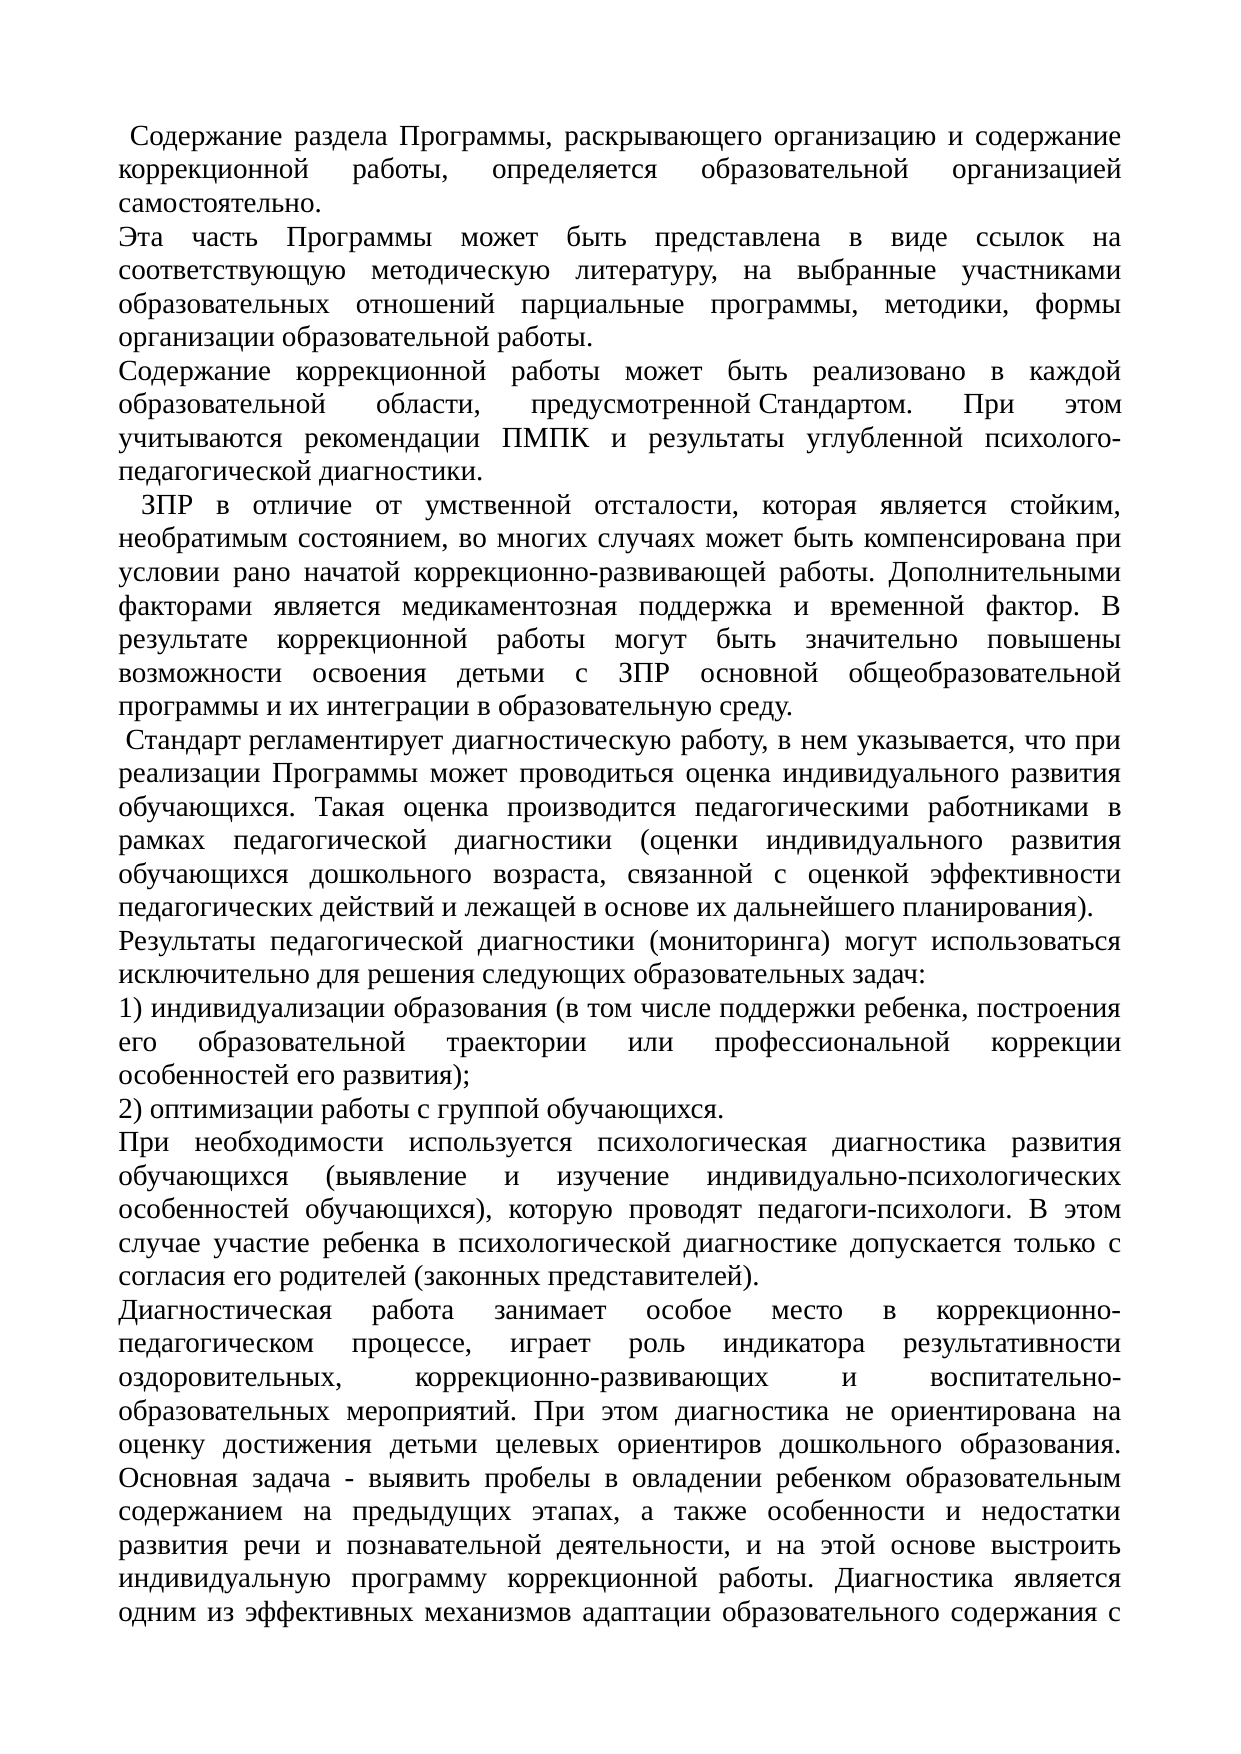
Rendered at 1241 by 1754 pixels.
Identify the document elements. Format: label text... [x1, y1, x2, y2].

text Содержание раздела Программы, раскрывающего организацию и содержание коррекционной работы, определяется образовательной организацией самостоятельно. [118, 118, 1122, 219]
text 1) индивидуализации образования (в том числе поддержки ребенка, построения его образовательной траектории или профессиональной коррекции особенностей его развития); [118, 990, 1122, 1091]
text 2) оптимизации работы с группой обучающихся. [118, 1091, 1122, 1124]
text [118, 1292, 1122, 1627]
text ЗПР в отличие от умственной отсталости, которая является стойким, необратимым состоянием, во многих случаях может быть компенсирована при условии рано начатой коррекционно-развивающей работы. Дополнительными факторами является медикаментозная поддержка и временной фактор. В результате коррекционной работы могут быть значительно повышены возможности освоения детьми с ЗПР основной общеобразовательной программы и их интеграции в образовательную среду. [118, 487, 1122, 722]
text Содержание коррекционной работы может быть реализовано в каждой образовательной области, предусмотренной Стандартом. При этом учитываются рекомендации ПМПК и результаты углубленной психолого-педагогической диагностики. [118, 353, 1122, 487]
text При необходимости используется психологическая диагностика развития обучающихся (выявление и изучение индивидуально-психологических особенностей обучающихся), которую проводят педагоги-психологи. В этом случае участие ребенка в психологической диагностике допускается только с согласия его родителей (законных представителей). [118, 1124, 1122, 1292]
text Результаты педагогической диагностики (мониторинга) могут использоваться исключительно для решения следующих образовательных задач: [118, 923, 1122, 990]
text Эта часть Программы может быть представлена в виде ссылок на соответствующую методическую литературу, на выбранные участниками образовательных отношений парциальные программы, методики, формы организации образовательной работы. [118, 219, 1122, 353]
text Стандарт регламентирует диагностическую работу, в нем указывается, что при реализации Программы может проводиться оценка индивидуального развития обучающихся. Такая оценка производится педагогическими работниками в рамках педагогической диагностики (оценки индивидуального развития обучающихся дошкольного возраста, связанной с оценкой эффективности педагогических действий и лежащей в основе их дальнейшего планирования). [118, 722, 1122, 923]
